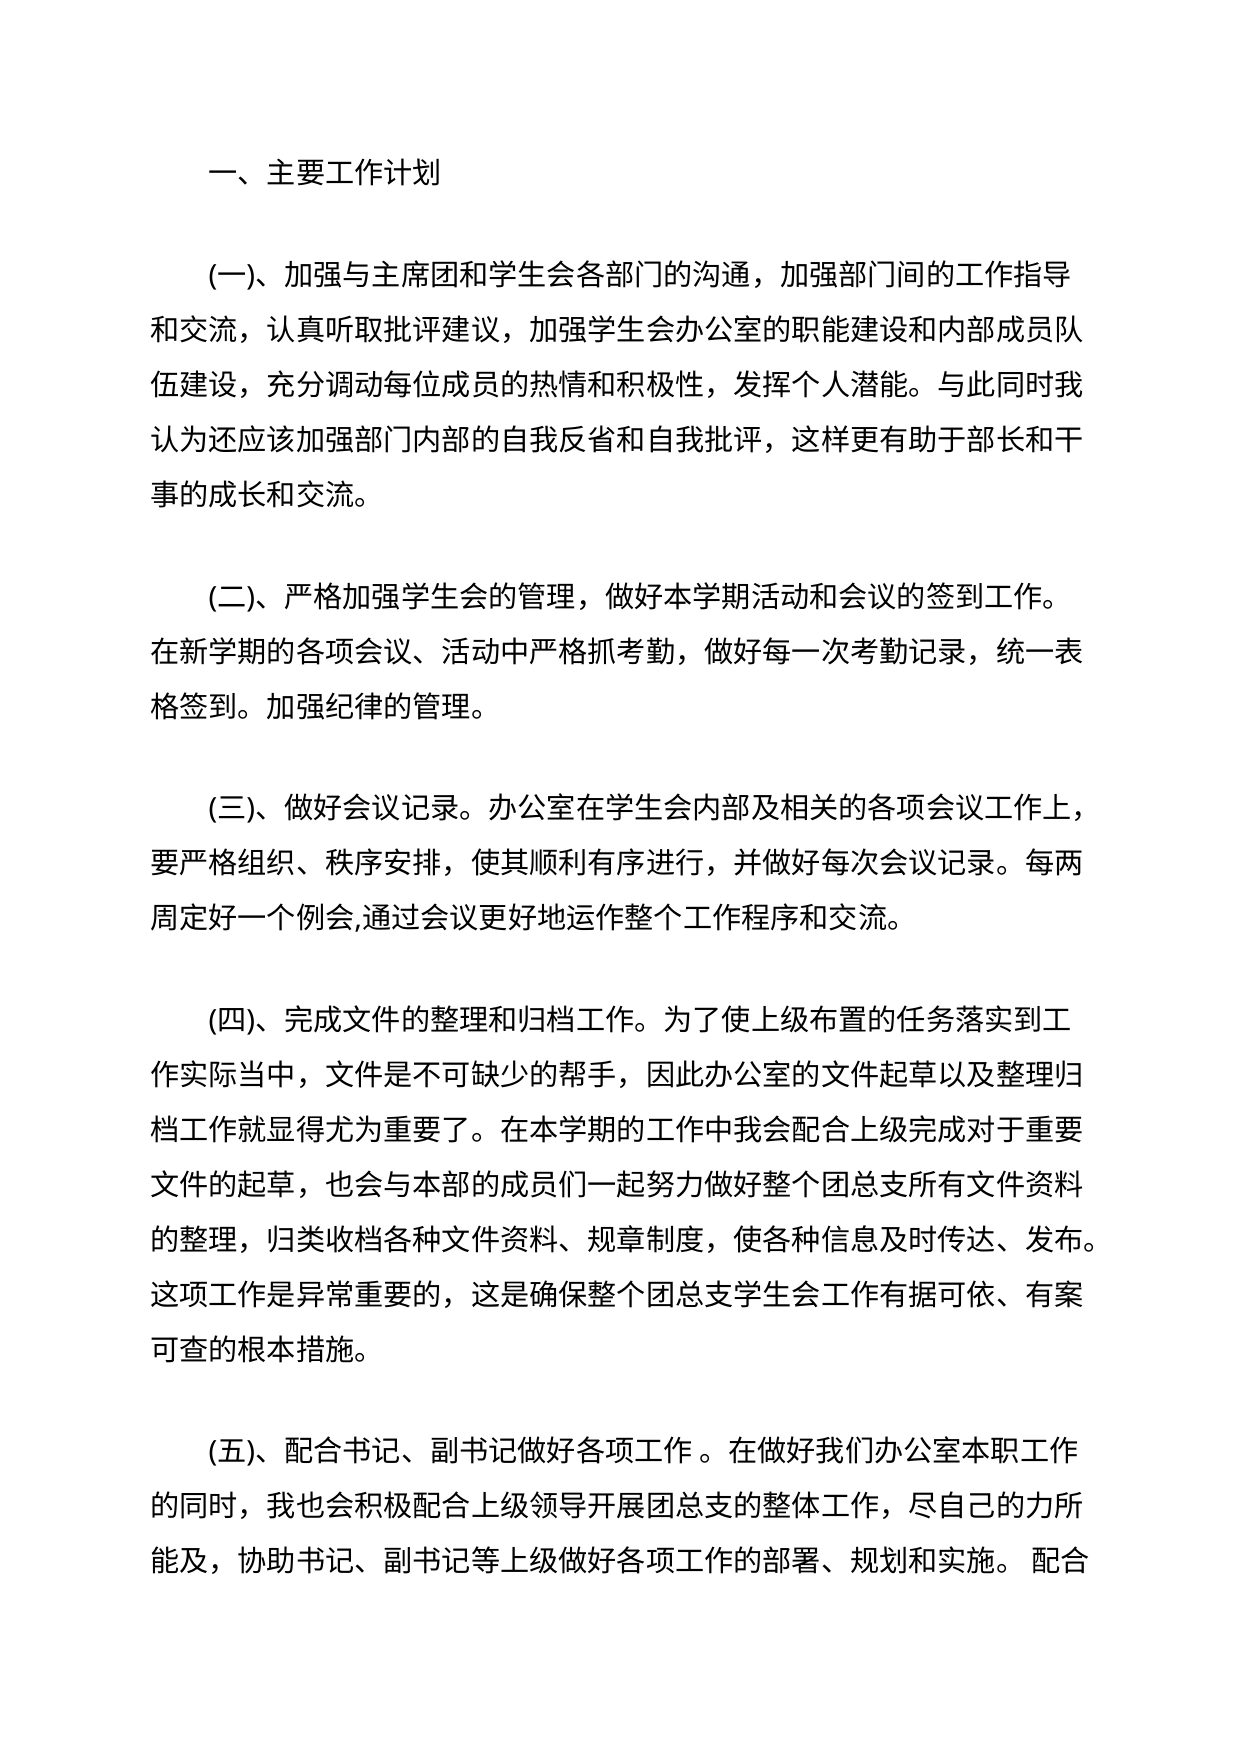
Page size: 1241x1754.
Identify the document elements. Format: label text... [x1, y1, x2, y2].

text 一、主要工作计划 [150, 150, 1090, 192]
text (三)、做好会议记录。办公室在学生会内部及相关的各项会议工作上，要严格组织、秩序安排，使其顺利有序进行，并做好每次会议记录。每两周定好一个例会,通过会议更好地运作整个工作程序和交流。 [150, 785, 1090, 937]
text (二)、严格加强学生会的管理，做好本学期活动和会议的签到工作。在新学期的各项会议、活动中严格抓考勤，做好每一次考勤记录，统一表格签到。加强纪律的管理。 [150, 573, 1090, 725]
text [150, 1428, 1090, 1580]
text (一)、加强与主席团和学生会各部门的沟通，加强部门间的工作指导和交流，认真听取批评建议，加强学生会办公室的职能建设和内部成员队伍建设，充分调动每位成员的热情和积极性，发挥个人潜能。与此同时我认为还应该加强部门内部的自我反省和自我批评，这样更有助于部长和干事的成长和交流。 [150, 252, 1090, 514]
text (四)、完成文件的整理和归档工作。为了使上级布置的任务落实到工作实际当中，文件是不可缺少的帮手，因此办公室的文件起草以及整理归档工作就显得尤为重要了。在本学期的工作中我会配合上级完成对于重要文件的起草，也会与本部的成员们一起努力做好整个团总支所有文件资料的整理，归类收档各种文件资料、规章制度，使各种信息及时传达、发布。这项工作是异常重要的，这是确保整个团总支学生会工作有据可依、有案可查的根本措施。 [150, 997, 1090, 1368]
